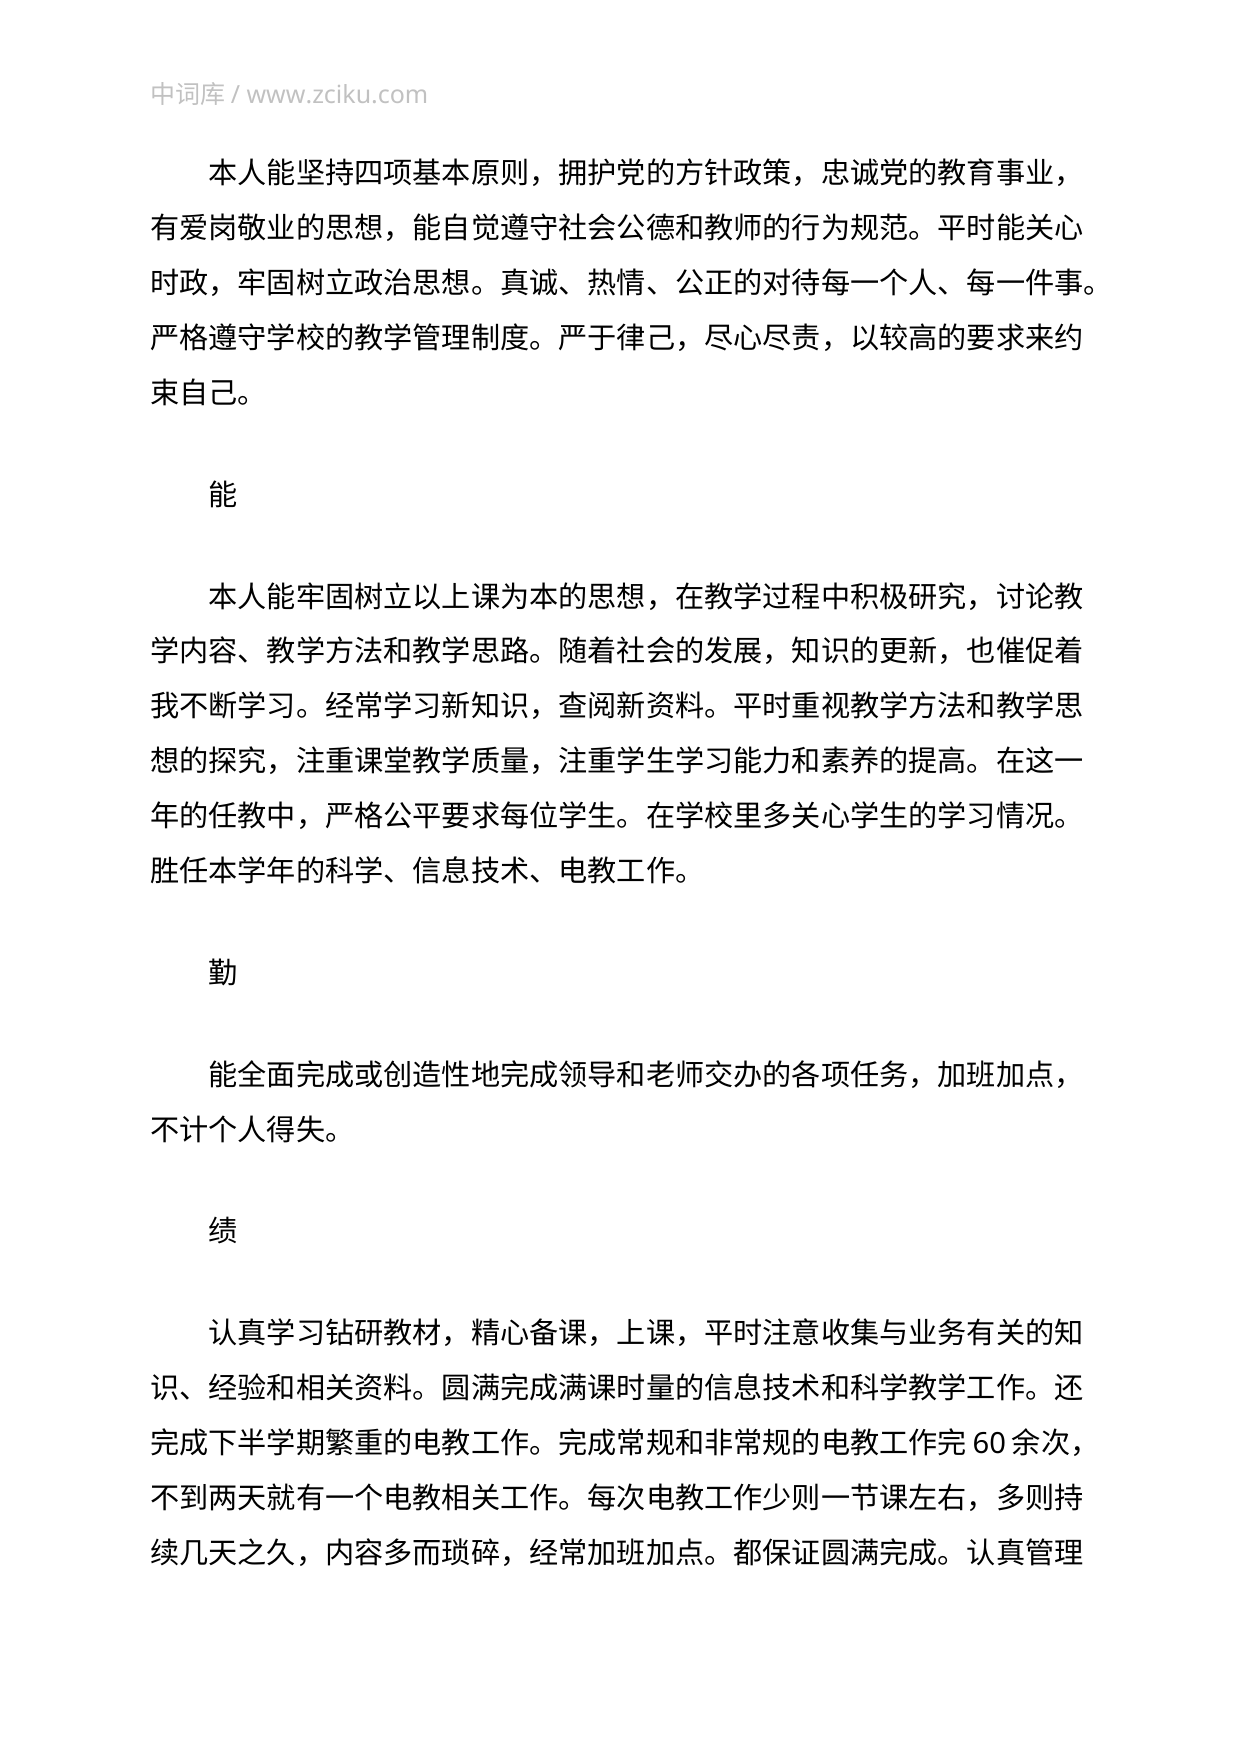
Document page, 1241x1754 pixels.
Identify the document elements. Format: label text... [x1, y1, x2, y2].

text 能全面完成或创造性地完成领导和老师交办的各项任务，加班加点，不计个人得失。 [150, 1051, 1090, 1148]
text 本人能坚持四项基本原则，拥护党的方针政策，忠诚党的教育事业，有爱岗敬业的思想，能自觉遵守社会公德和教师的行为规范。平时能关心时政，牢固树立政治思想。真诚、热情、公正的对待每一个人、每一件事。严格遵守学校的教学管理制度。严于律己，尽心尽责，以较高的要求来约束自己。 [150, 150, 1090, 412]
text 绩 [150, 1208, 1090, 1250]
text 勤 [150, 949, 1090, 992]
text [150, 1309, 1090, 1572]
text 本人能牢固树立以上课为本的思想，在教学过程中积极研究，讨论教学内容、教学方法和教学思路。随着社会的发展，知识的更新，也催促着我不断学习。经常学习新知识，查阅新资料。平时重视教学方法和教学思想的探究，注重课堂教学质量，注重学生学习能力和素养的提高。在这一年的任教中，严格公平要求每位学生。在学校里多关心学生的学习情况。胜任本学年的科学、信息技术、电教工作。 [150, 573, 1090, 890]
text 能 [150, 471, 1090, 514]
